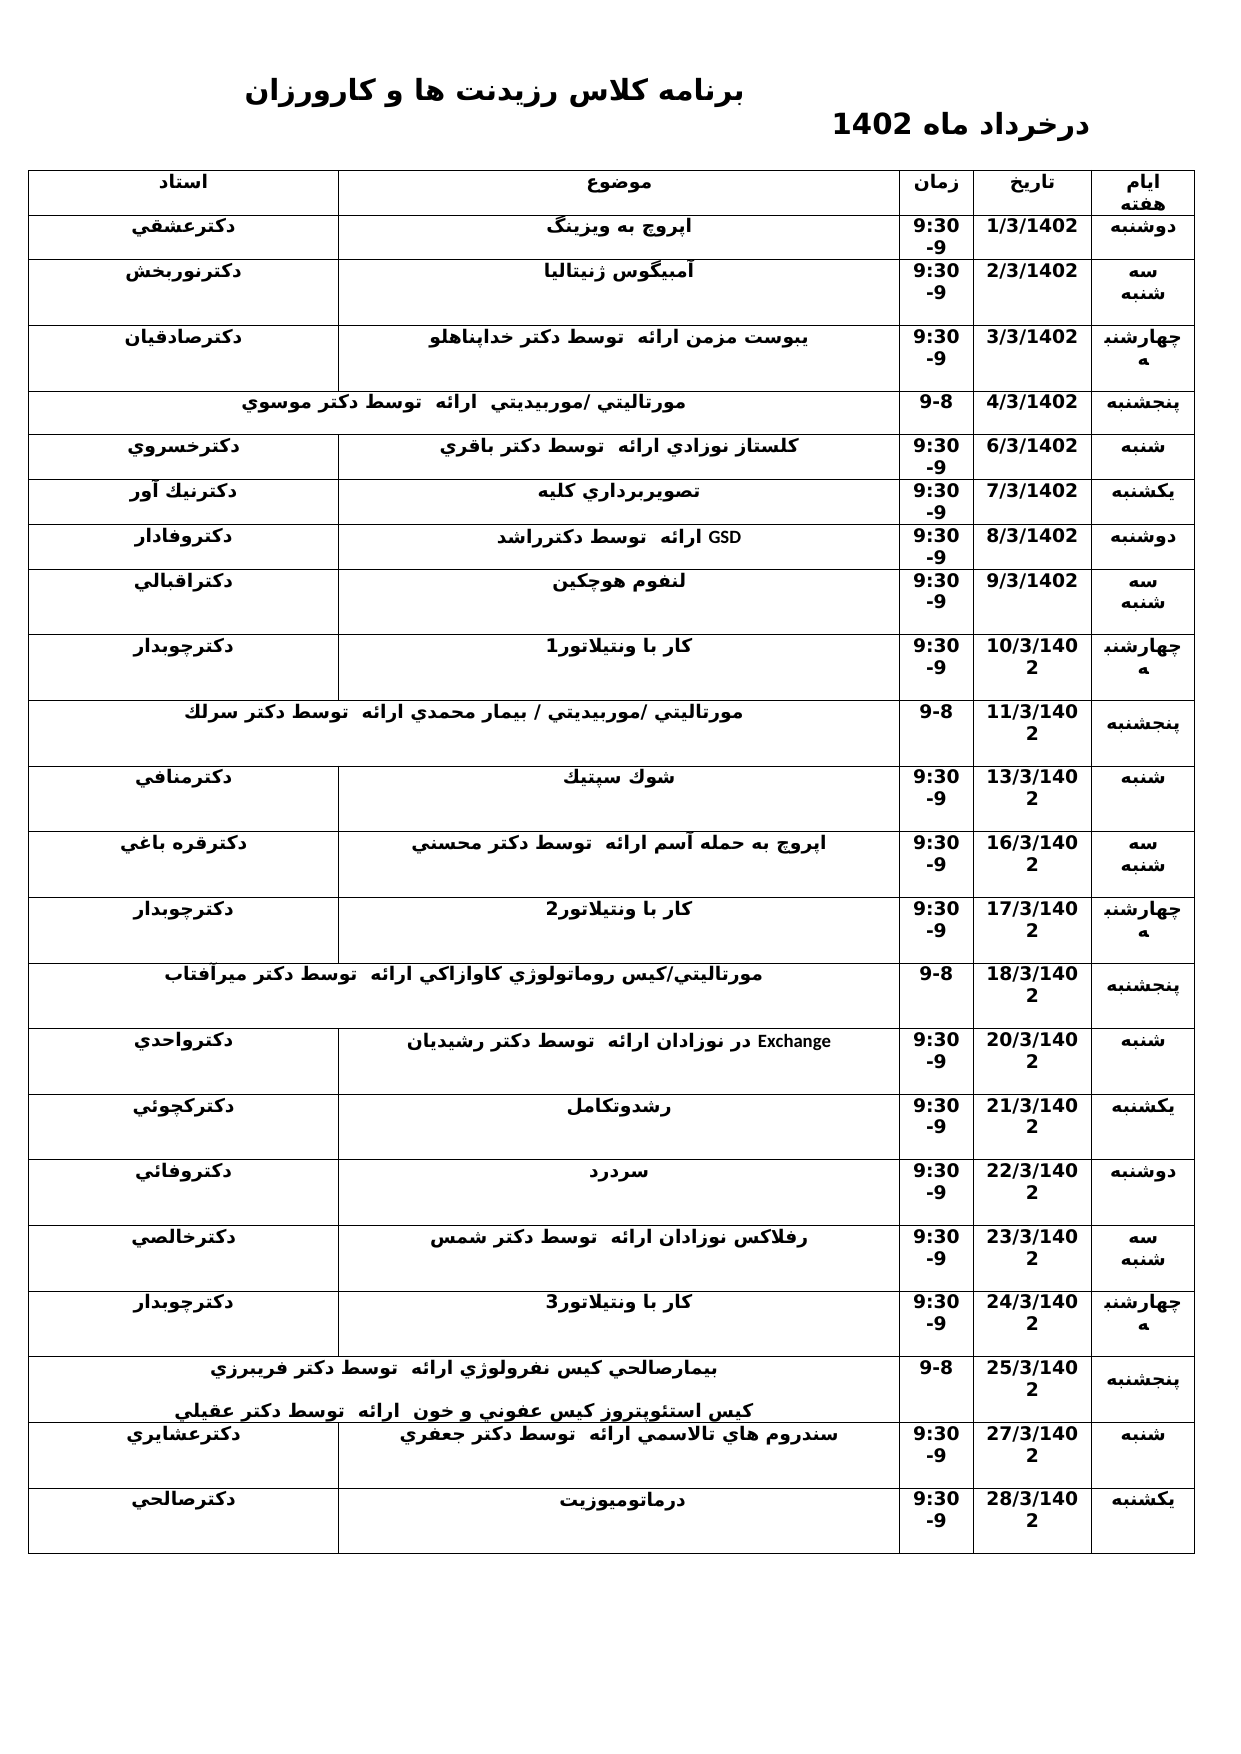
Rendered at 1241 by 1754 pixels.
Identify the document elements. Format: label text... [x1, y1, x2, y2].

table_cell GSD ارائه توسط دكترراشد [339, 525, 899, 569]
table_cell 9:30-9 [900, 832, 973, 897]
table_cell 9-8 [900, 1357, 973, 1422]
table_header استاد [29, 171, 338, 214]
table_cell 9-8 [900, 701, 973, 766]
table_cell دوشنبه [1092, 1160, 1194, 1225]
table_cell 9:30-9 [900, 635, 973, 700]
table_cell دكترصالحي [29, 1489, 338, 1553]
table_cell بيمارصالحي كيس نفرولوژي ارائه توسط دكتر فريبرزي كيس استئوپتروز كيس عفوني و خون ارائه توسط دكتر عقيلي [29, 1357, 899, 1422]
table_cell دكترچوبدار [29, 635, 338, 700]
table_cell اپروچ به حمله آسم ارائه توسط دكتر محسني [339, 832, 899, 897]
table_cell 9-8 [900, 392, 973, 434]
table_cell 4/3/1402 [974, 392, 1091, 434]
table_cell 9:30-9 [900, 1292, 973, 1356]
table_cell 23/3/1402 [974, 1226, 1091, 1291]
table_cell دكترچوبدار [29, 898, 338, 962]
table_cell چهارشنبه [1092, 1292, 1194, 1356]
table_cell 11/3/1402 [974, 701, 1091, 766]
table_cell دكترمنافي [29, 767, 338, 831]
table_cell 16/3/1402 [974, 832, 1091, 897]
table_cell يكشنبه [1092, 480, 1194, 524]
table_cell دوشنبه [1092, 525, 1194, 569]
table_cell درماتومیوزیت [339, 1489, 899, 1553]
table_cell دكترعشقي [29, 216, 338, 259]
table_cell يكشنبه [1092, 1095, 1194, 1159]
table_cell كلستاز نوزادي ارائه توسط دكتر باقري [339, 435, 899, 479]
table_cell 9:30-9 [900, 570, 973, 634]
table_cell مورتاليتي /موربيديتي / بيمار محمدي ارائه توسط دكتر سرلك [29, 701, 899, 766]
table_cell دوشنبه [1092, 216, 1194, 259]
table_cell لنفوم هوچکین [339, 570, 899, 634]
table_cell 20/3/1402 [974, 1029, 1091, 1094]
table_cell شنبه [1092, 767, 1194, 831]
table_cell 8/3/1402 [974, 525, 1091, 569]
table_cell شنبه [1092, 1423, 1194, 1487]
table_cell دكترچوبدار [29, 1292, 338, 1356]
table_cell مورتاليتي/كيس روماتولوژي كاوازاكي ارائه توسط دكتر ميرآفتاب [29, 964, 899, 1028]
table_cell شنبه [1092, 1029, 1194, 1094]
table_cell 6/3/1402 [974, 435, 1091, 479]
table_cell دكتروفادار [29, 525, 338, 569]
table_cell رفلاكس نوزادان ارائه توسط دكتر شمس [339, 1226, 899, 1291]
table_cell دكترنوربخش [29, 260, 338, 325]
table_cell اپروچ به ويزينگ [339, 216, 899, 259]
table_cell 18/3/1402 [974, 964, 1091, 1028]
table_cell شنبه [1092, 435, 1194, 479]
table_cell 9:30-9 [900, 767, 973, 831]
table_cell يبوست مزمن ارائه توسط دكتر خداپناهلو [339, 326, 899, 391]
table_cell دكتراقبالي [29, 570, 338, 634]
table_cell 9:30-9 [900, 480, 973, 524]
table_header زمان [900, 171, 973, 214]
table_cell سه شنبه [1092, 570, 1194, 634]
table_cell 21/3/1402 [974, 1095, 1091, 1159]
table_cell 22/3/1402 [974, 1160, 1091, 1225]
table_cell دكترواحدي [29, 1029, 338, 1094]
table_cell چهارشنبه [1092, 326, 1194, 391]
table_cell 9:30-9 [900, 1095, 973, 1159]
table_cell سه شنبه [1092, 260, 1194, 325]
table_cell 7/3/1402 [974, 480, 1091, 524]
table_cell 9:30-9 [900, 1423, 973, 1487]
table_cell 9:30-9 [900, 326, 973, 391]
table_cell Exchange در نوزادان ارائه توسط دكتر رشيديان [339, 1029, 899, 1094]
table_cell دكترخالصي [29, 1226, 338, 1291]
table_cell 27/3/1402 [974, 1423, 1091, 1487]
table_cell تصويربرداري كليه [339, 480, 899, 524]
table_cell دكترصادقيان [29, 326, 338, 391]
table_cell 9:30-9 [900, 1029, 973, 1094]
table_cell 9:30-9 [900, 525, 973, 569]
table_cell 3/3/1402 [974, 326, 1091, 391]
table_cell دكتروفائي [29, 1160, 338, 1225]
table_cell دكتركچوئي [29, 1095, 338, 1159]
table_cell سه شنبه [1092, 832, 1194, 897]
table_cell مورتاليتي /موربيديتي ارائه توسط دكتر موسوي [29, 392, 899, 434]
table_cell 9:30-9 [900, 216, 973, 259]
table_cell 9:30-9 [900, 435, 973, 479]
table_cell 9:30-9 [900, 898, 973, 962]
table_cell دكترخسروي [29, 435, 338, 479]
table_cell 9:30-9 [900, 1489, 973, 1553]
table_cell سندروم هاي تالاسمي ارائه توسط دكتر جعفري [339, 1423, 899, 1487]
table_cell كار با ونتيلاتور2 [339, 898, 899, 962]
table_cell كار با ونتيلاتور1 [339, 635, 899, 700]
table_cell 9:30-9 [900, 1160, 973, 1225]
table_cell 9:30-9 [900, 1226, 973, 1291]
table_cell چهارشنبه [1092, 898, 1194, 962]
table_cell چهارشنبه [1092, 635, 1194, 700]
table_cell 9-8 [900, 964, 973, 1028]
table_cell آمبيگوس ژنيتاليا [339, 260, 899, 325]
table_cell 28/3/1402 [974, 1489, 1091, 1553]
table_cell دكترعشايري [29, 1423, 338, 1487]
table_cell 2/3/1402 [974, 260, 1091, 325]
table_cell دكترقره باغي [29, 832, 338, 897]
table_cell شوك سپتيك [339, 767, 899, 831]
table_cell 24/3/1402 [974, 1292, 1091, 1356]
table_cell رشدوتكامل [339, 1095, 899, 1159]
table_cell 9/3/1402 [974, 570, 1091, 634]
table_cell يكشنبه [1092, 1489, 1194, 1553]
table_cell پنجشنبه [1092, 964, 1194, 1028]
table_cell 1/3/1402 [974, 216, 1091, 259]
table_cell 10/3/1402 [974, 635, 1091, 700]
table_cell كار با ونتيلاتور3 [339, 1292, 899, 1356]
table_cell 25/3/1402 [974, 1357, 1091, 1422]
table_cell سه شنبه [1092, 1226, 1194, 1291]
table_cell سردرد [339, 1160, 899, 1225]
table_cell 17/3/1402 [974, 898, 1091, 962]
table_cell دكترنيك آور [29, 480, 338, 524]
table_cell پنجشنبه [1092, 392, 1194, 434]
table_cell پنجشنبه [1092, 701, 1194, 766]
table_header ايام هفته [1092, 171, 1194, 214]
table_cell 13/3/1402 [974, 767, 1091, 831]
table_cell پنجشنبه [1092, 1357, 1194, 1422]
table_cell 9:30-9 [900, 260, 973, 325]
table_header تاريخ [974, 171, 1091, 214]
table_header موضوع [339, 171, 899, 214]
